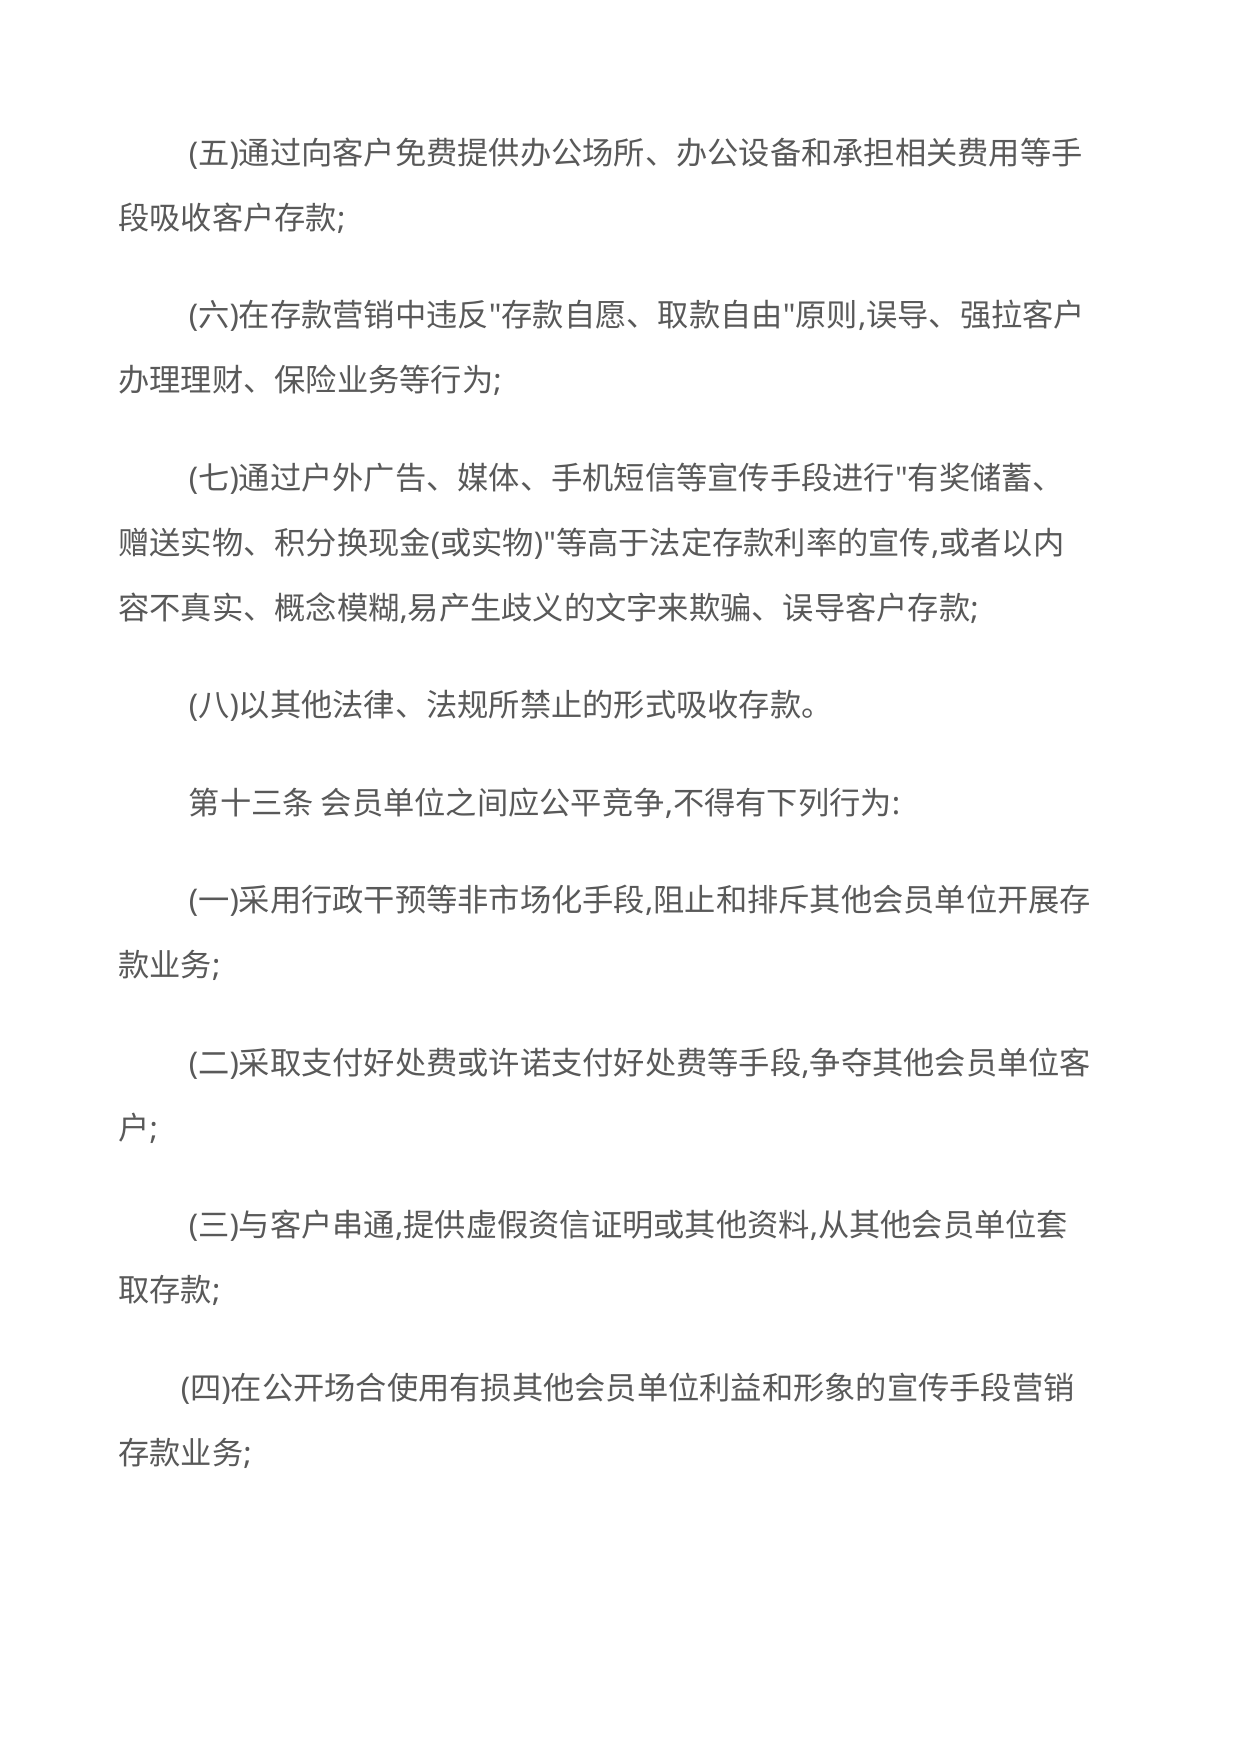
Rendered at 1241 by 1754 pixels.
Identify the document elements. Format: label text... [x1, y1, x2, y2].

text 第十三条 会员单位之间应公平竞争,不得有下列行为: [118, 768, 1092, 833]
text (八)以其他法律、法规所禁止的形式吸收存款。 [118, 671, 1092, 736]
text (三)与客户串通,提供虚假资信证明或其他资料,从其他会员单位套取存款; [118, 1191, 1092, 1321]
text (六)在存款营销中违反"存款自愿、取款自由"原则,误导、强拉客户办理理财、保险业务等行为; [118, 281, 1092, 411]
text (一)采用行政干预等非市场化手段,阻止和排斥其他会员单位开展存款业务; [118, 866, 1092, 996]
text (二)采取支付好处费或许诺支付好处费等手段,争夺其他会员单位客户; [118, 1028, 1092, 1158]
text (四)在公开场合使用有损其他会员单位利益和形象的宣传手段营销存款业务; [118, 1353, 1092, 1483]
text (五)通过向客户免费提供办公场所、办公设备和承担相关费用等手段吸收客户存款; [118, 118, 1092, 248]
text (七)通过户外广告、媒体、手机短信等宣传手段进行"有奖储蓄、赠送实物、积分换现金(或实物)"等高于法定存款利率的宣传,或者以内容不真实、概念模糊,易产生歧义的文字来欺骗、误导客户存款; [118, 443, 1092, 638]
